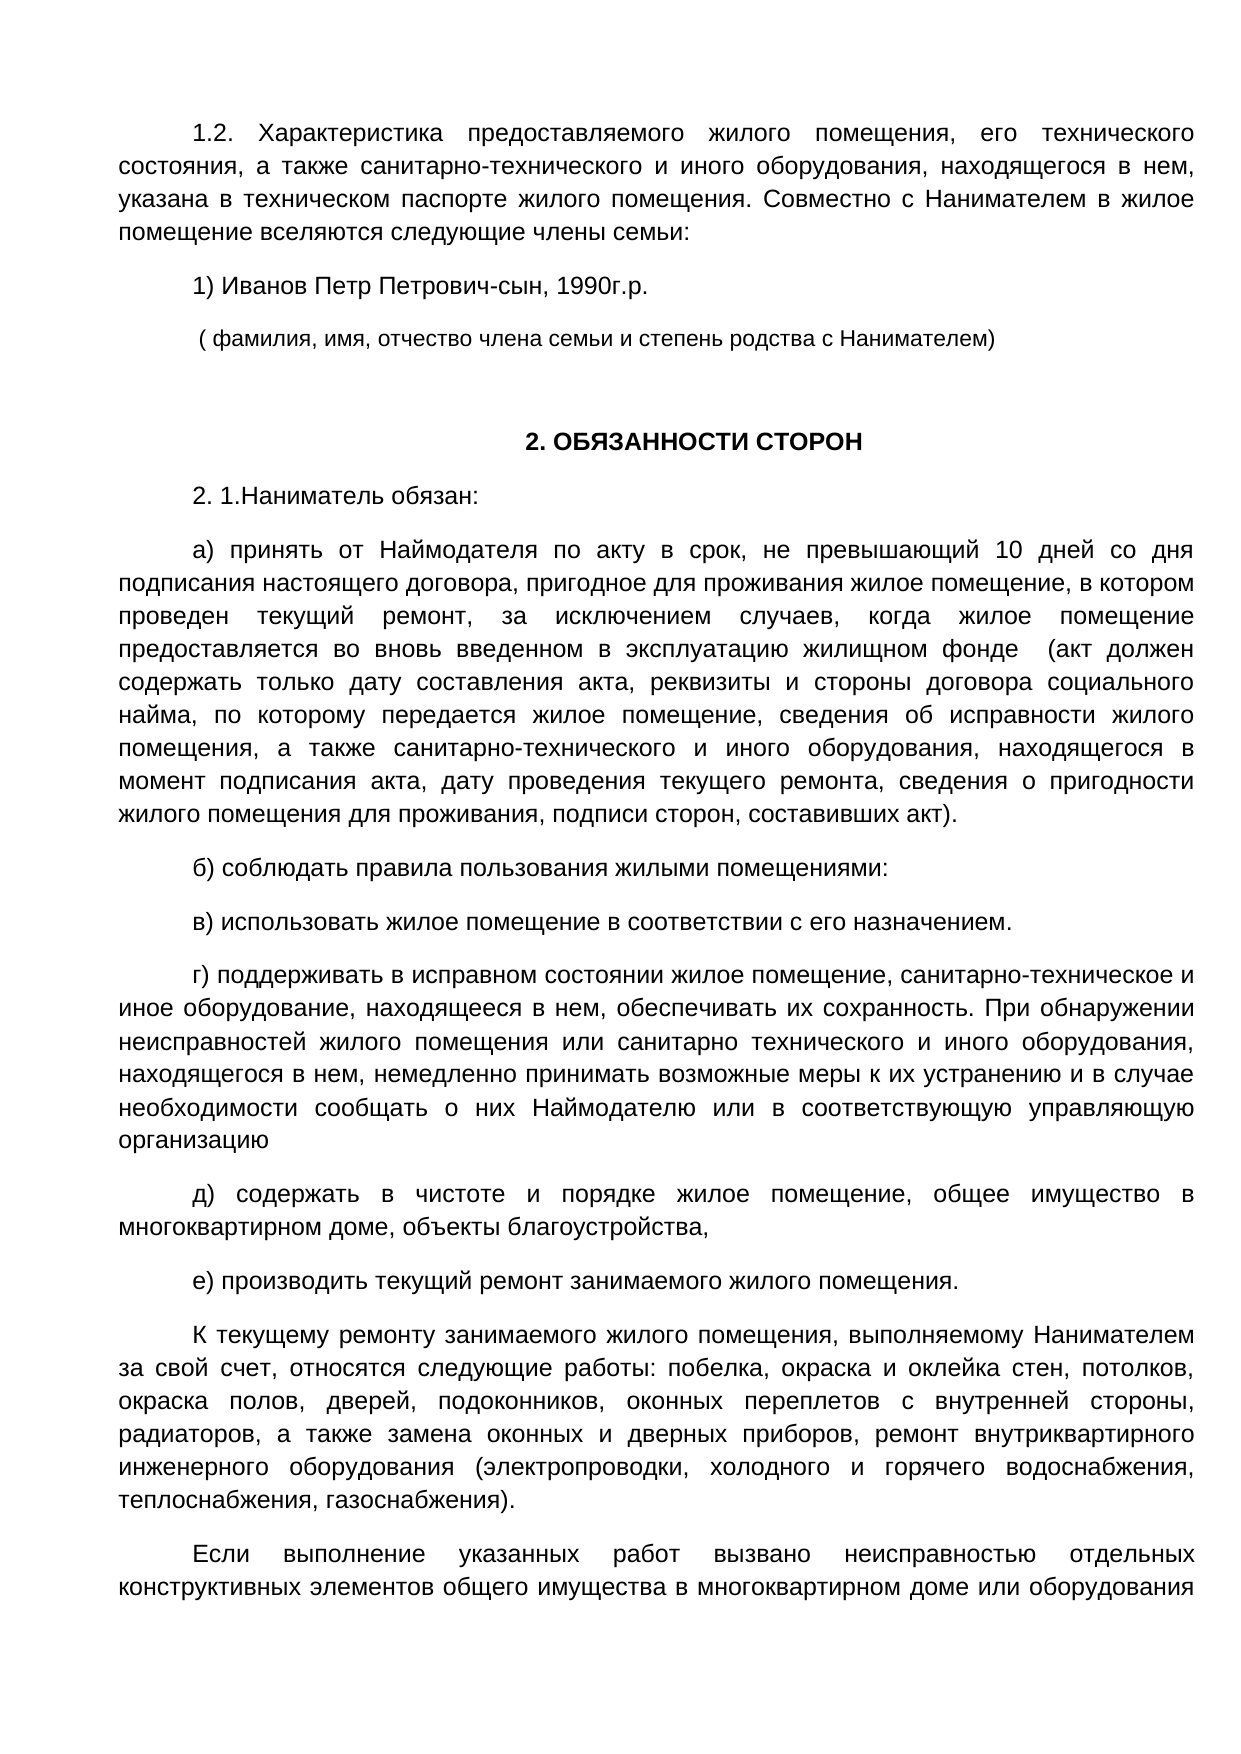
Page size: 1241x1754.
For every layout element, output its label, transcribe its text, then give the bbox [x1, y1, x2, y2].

text б) соблюдать правила пользования жилыми помещениями: [118, 853, 1196, 881]
text в) использовать жилое помещение в соответствии с его назначением. [118, 907, 1196, 935]
text а) принять от Наймодателя по акту в срок, не превышающий 10 дней со дня подписания настоящего договора, пригодное для проживания жилое помещение, в котором проведен текущий ремонт, за исключением случаев, когда жилое помещение предоставляется во вновь введенном в эксплуатацию жилищном фонде (акт должен содержать только дату составления акта, реквизиты и стороны договора социального найма, по которому передается жилое помещение, сведения об исправности жилого помещения, а также санитарно-технического и иного оборудования, находящегося в момент подписания акта, дату проведения текущего ремонта, сведения о пригодности жилого помещения для проживания, подписи сторон, составивших акт). [118, 535, 1196, 828]
text г) поддерживать в исправном состоянии жилое помещение, санитарно-техническое и иное оборудование, находящееся в нем, обеспечивать их сохранность. При обнаружении неисправностей жилого помещения или санитарно технического и иного оборудования, находящегося в нем, немедленно принимать возможные меры к их устранению и в случае необходимости сообщать о них Наймодателю или в соответствующую управляющую организацию [118, 960, 1196, 1154]
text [118, 1539, 1196, 1601]
text е) производить текущий ремонт занимаемого жилого помещения. [118, 1266, 1196, 1295]
text К текущему ремонту занимаемого жилого помещения, выполняемому Нанимателем за свой счет, относятся следующие работы: побелка, окраска и оклейка стен, потолков, окраска полов, дверей, подоконников, оконных переплетов с внутренней стороны, радиаторов, а также замена оконных и дверных приборов, ремонт внутриквартирного инженерного оборудования (электропроводки, холодного и горячего водоснабжения, теплоснабжения, газоснабжения). [118, 1320, 1196, 1514]
text ( фамилия, имя, отчество члена семьи и степень родства с Нанимателем) [118, 325, 1196, 351]
text 1.2. Характеристика предоставляемого жилого помещения, его технического состояния, а также санитарно-технического и иного оборудования, находящегося в нем, указана в техническом паспорте жилого помещения. Совместно с Нанимателем в жилое помещение вселяются следующие члены семьи: [118, 118, 1196, 246]
text 1) Иванов Петр Петрович-сын, 1990г.р. [118, 271, 1196, 300]
text д) содержать в чистоте и порядке жилое помещение, общее имущество в многоквартирном доме, объекты благоустройства, [118, 1179, 1196, 1241]
text 2. ОБЯЗАННОСТИ СТОРОН [118, 427, 1196, 456]
text 2. 1.Наниматель обязан: [118, 481, 1196, 509]
